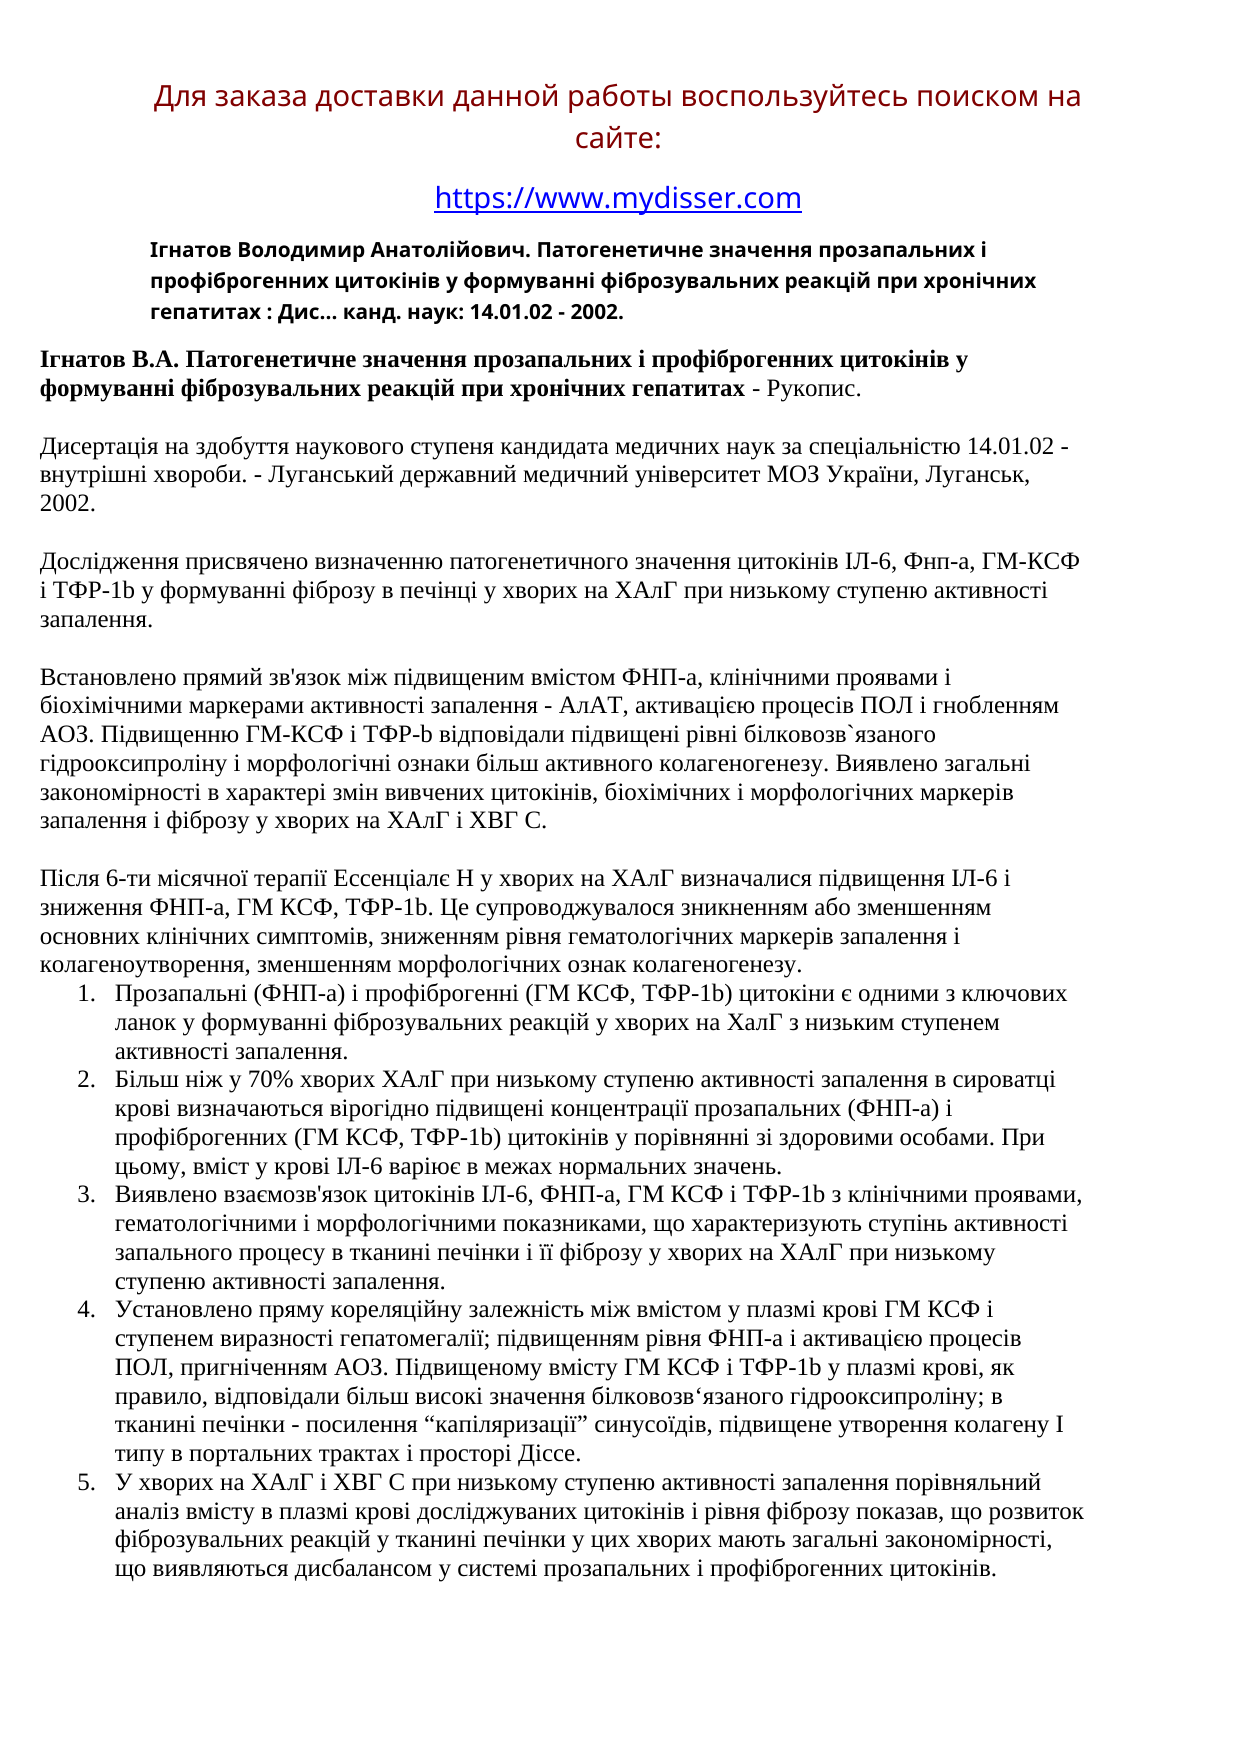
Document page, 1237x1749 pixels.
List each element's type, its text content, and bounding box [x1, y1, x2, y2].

table_header [40, 344, 1086, 978]
text Ігнатов Володимир Анатолійович. Патогенетичне значення прозапальних і профіброгенних цитокінів у формуванні фіброзувальних реакцій при хронічних гепатитах : Дис... канд. наук: 14.01.02 - 2002. [150, 236, 1086, 325]
table_cell [40, 978, 1086, 1582]
